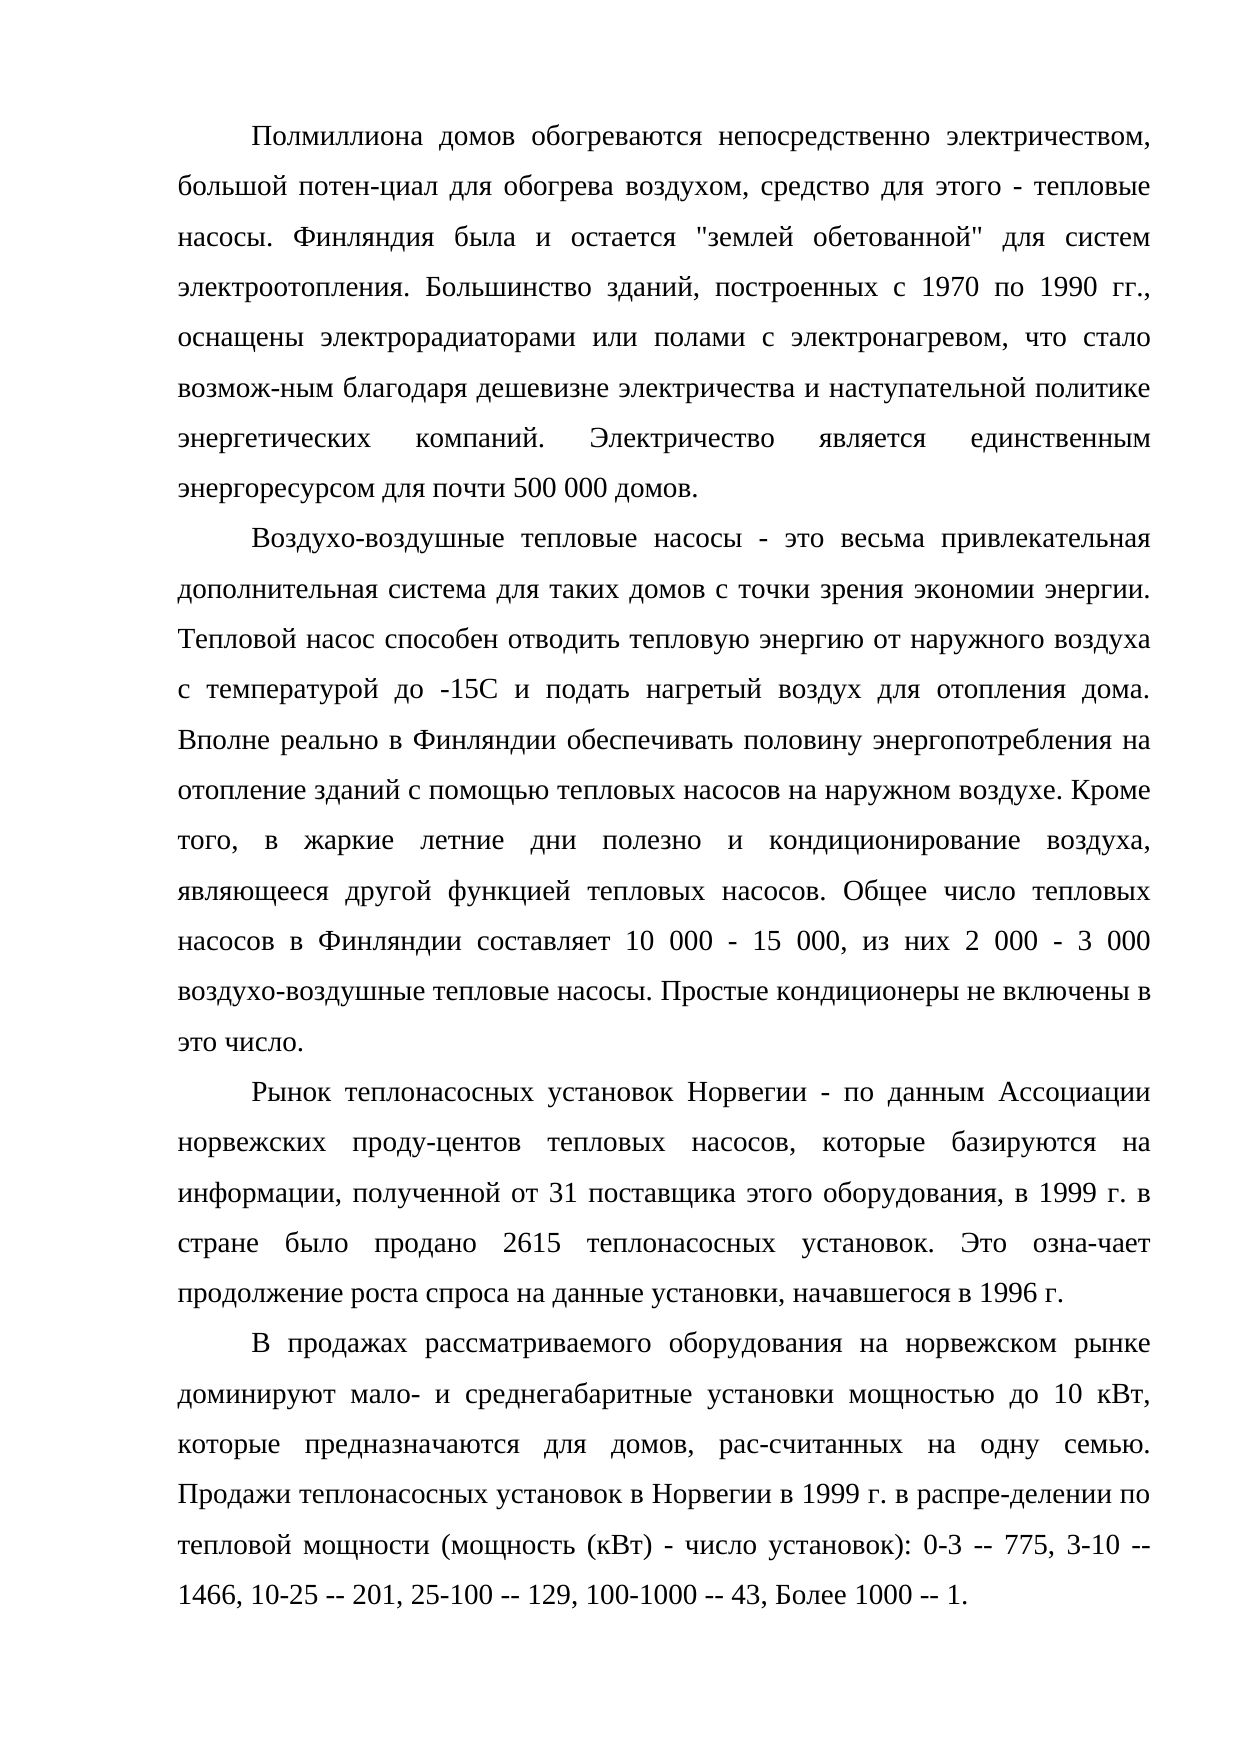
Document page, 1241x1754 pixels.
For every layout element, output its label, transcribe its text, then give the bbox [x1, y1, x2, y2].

text Полмиллиона домов обогреваются непосредственно электричеством, большой потен-циал для обогрева воздухом, средство для этого - тепловые насосы. Финляндия была и остается "землей обетованной" для систем электроотопления. Большинство зданий, построенных с 1970 по 1990 гг., оснащены электрорадиаторами или полами с электронагревом, что стало возмож-ным благодаря дешевизне электричества и наступательной политике энергетических компаний. Электричество является единственным энергоресурсом для почти 500 000 домов. [177, 118, 1152, 504]
text Воздухо-воздушные тепловые насосы - это весьма привлекательная дополнительная система для таких домов с точки зрения экономии энергии. Тепловой насос способен отводить тепловую энергию от наружного воздуха с температурой до -15С и подать нагретый воздух для отопления дома. Вполне реально в Финляндии обеспечивать половину энергопотребления на отопление зданий с помощью тепловых насосов на наружном воздухе. Кроме того, в жаркие летние дни полезно и кондиционирование воздуха, являющееся другой функцией тепловых насосов. Общее число тепловых насосов в Финляндии составляет 10 000 - 15 000, из них 2 000 - 3 000 воздухо-воздушные тепловые насосы. Простые кондиционеры не включены в это число. [177, 521, 1152, 1057]
text В продажах рассматриваемого оборудования на норвежском рынке доминируют мало- и среднегабаритные установки мощностью до 10 кВт, которые предназначаются для домов, рас-считанных на одну семью. Продажи теплонасосных установок в Норвегии в 1999 г. в распре-делении по тепловой мощности (мощность (кВт) - число установок): 0-3 -- 775, 3-10 -- 1466, 10-25 -- 201, 25-100 -- 129, 100-1000 -- 43, Более 1000 -- 1. [177, 1326, 1152, 1611]
text Рынок теплонасосных установок Норвегии - по данным Ассоциации норвежских проду-центов тепловых насосов, которые базируются на информации, полученной от 31 поставщика этого оборудования, в 1999 г. в стране было продано 2615 теплонасосных установок. Это озна-чает продолжение роста спроса на данные установки, начавшегося в 1996 г. [177, 1074, 1152, 1309]
